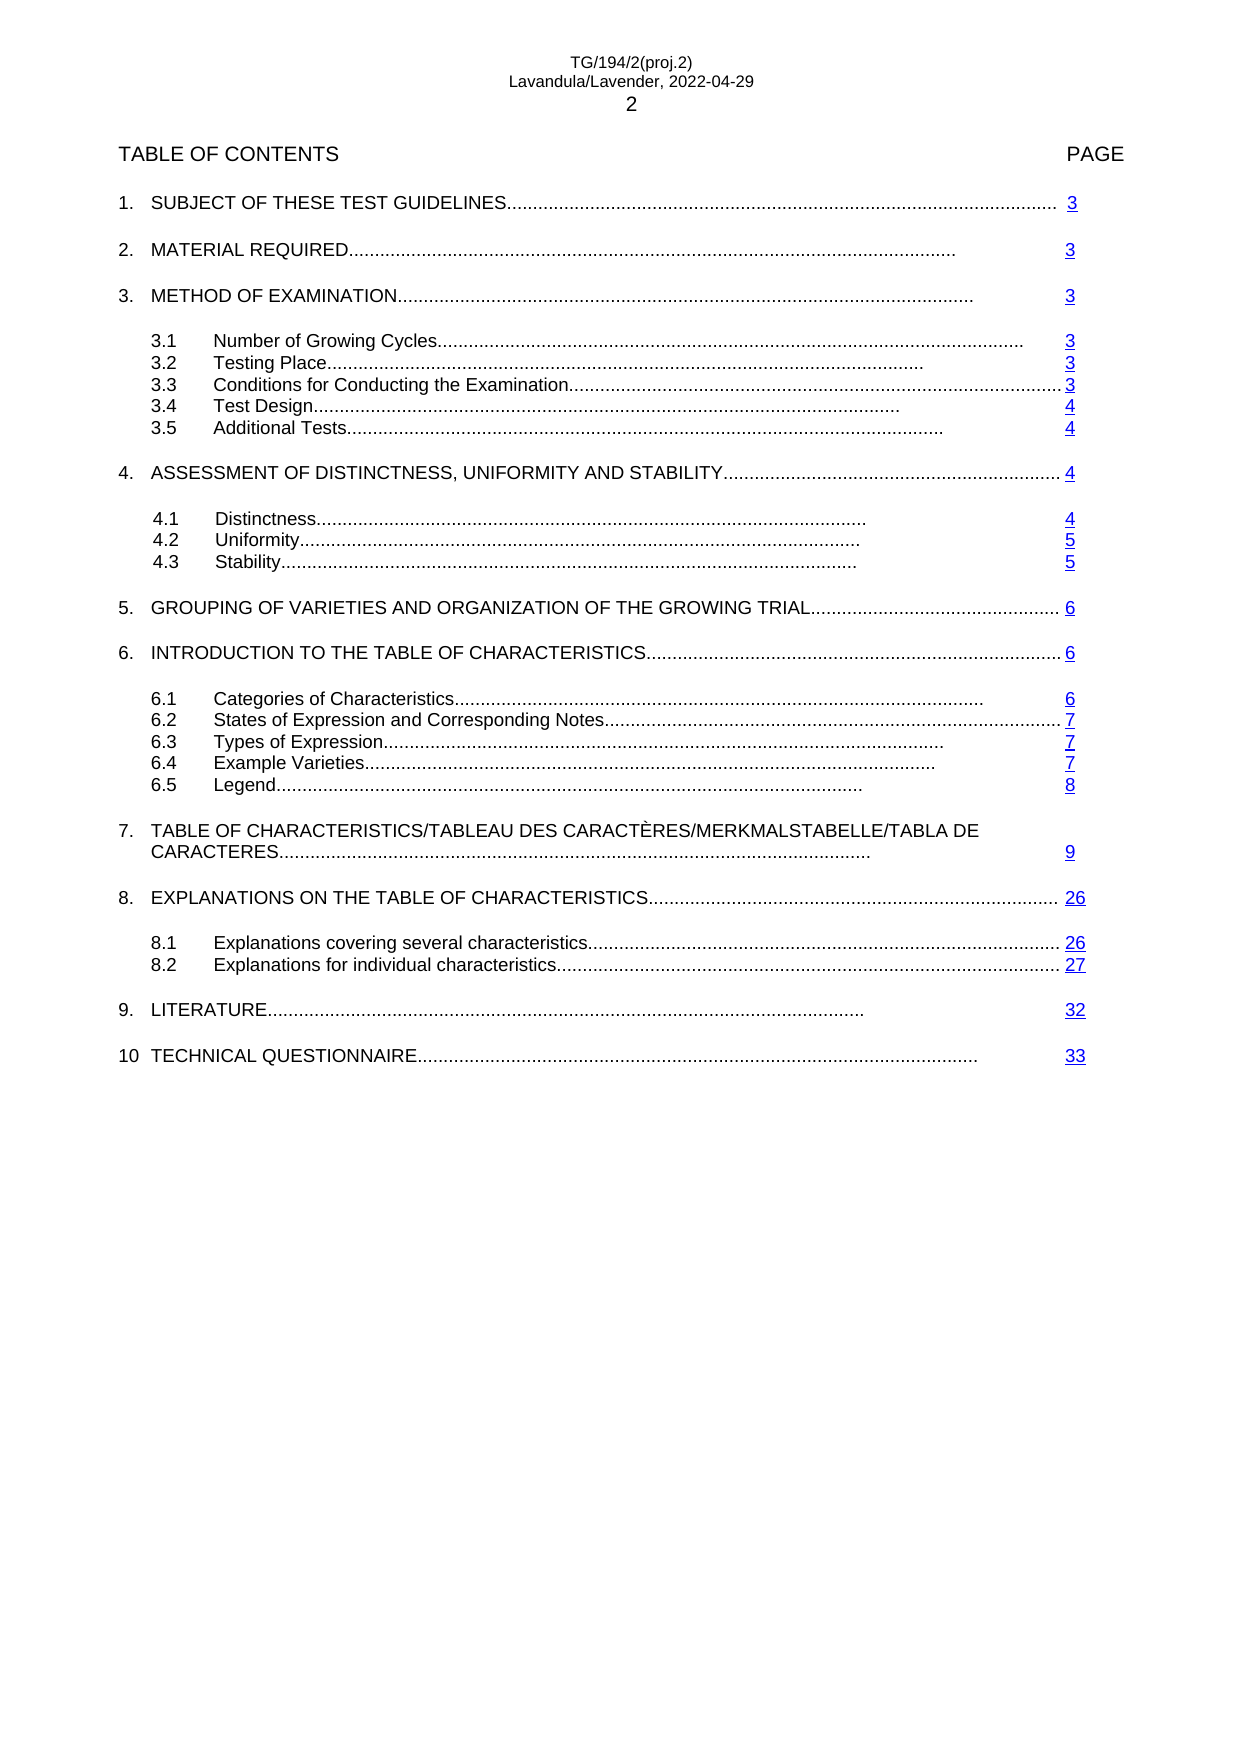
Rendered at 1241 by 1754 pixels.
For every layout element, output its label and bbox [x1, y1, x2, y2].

table_header [118, 142, 1122, 1114]
